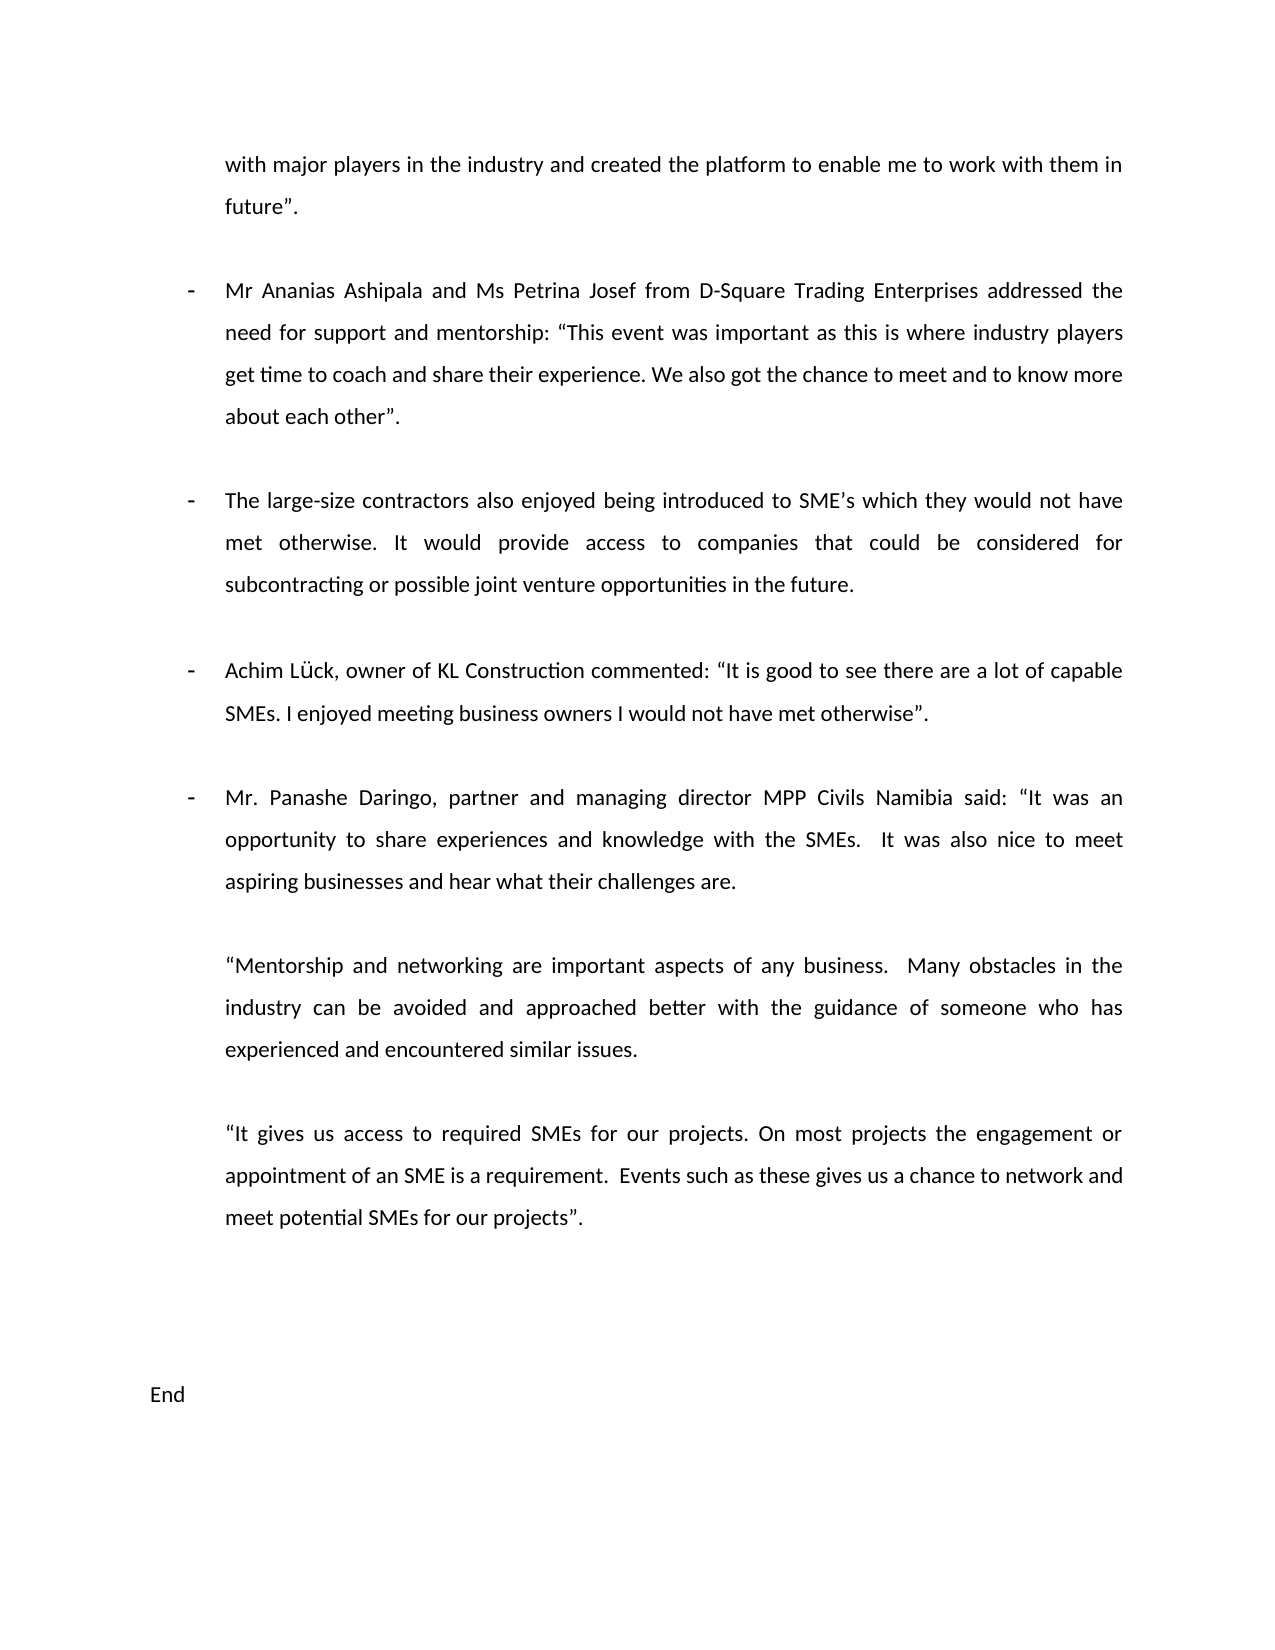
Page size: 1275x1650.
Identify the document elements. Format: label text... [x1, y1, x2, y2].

text End [150, 1380, 1125, 1408]
text “Mentorship and networking are important aspects of any business. Many obstacles in the industry can be avoided and approached better with the guidance of someone who has experienced and encountered similar issues. [225, 951, 1125, 1063]
list Mr. Panashe Daringo, partner and managing director MPP Civils Namibia said: “It was an opportunity to share experiences and knowledge with the SMEs. It was also nice to meet aspiring businesses and hear what their challenges are. [187, 783, 1125, 895]
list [187, 150, 1125, 220]
list Achim Lück, owner of KL Construction commented: “It is good to see there are a lot of capable SMEs. I enjoyed meeting business owners I would not have met otherwise”. [187, 654, 1125, 727]
list The large-size contractors also enjoyed being introduced to SME’s which they would not have met otherwise. It would provide access to companies that could be considered for subcontracting or possible joint venture opportunities in the future. [187, 486, 1125, 598]
text “It gives us access to required SMEs for our projects. On most projects the engagement or appointment of an SME is a requirement. Events such as these gives us a chance to network and meet potential SMEs for our projects”. [225, 1119, 1125, 1231]
list Mr Ananias Ashipala and Ms Petrina Josef from D-Square Trading Enterprises addressed the need for support and mentorship: “This event was important as this is where industry players get time to coach and share their experience. We also got the chance to meet and to know more about each other”. [187, 276, 1125, 430]
